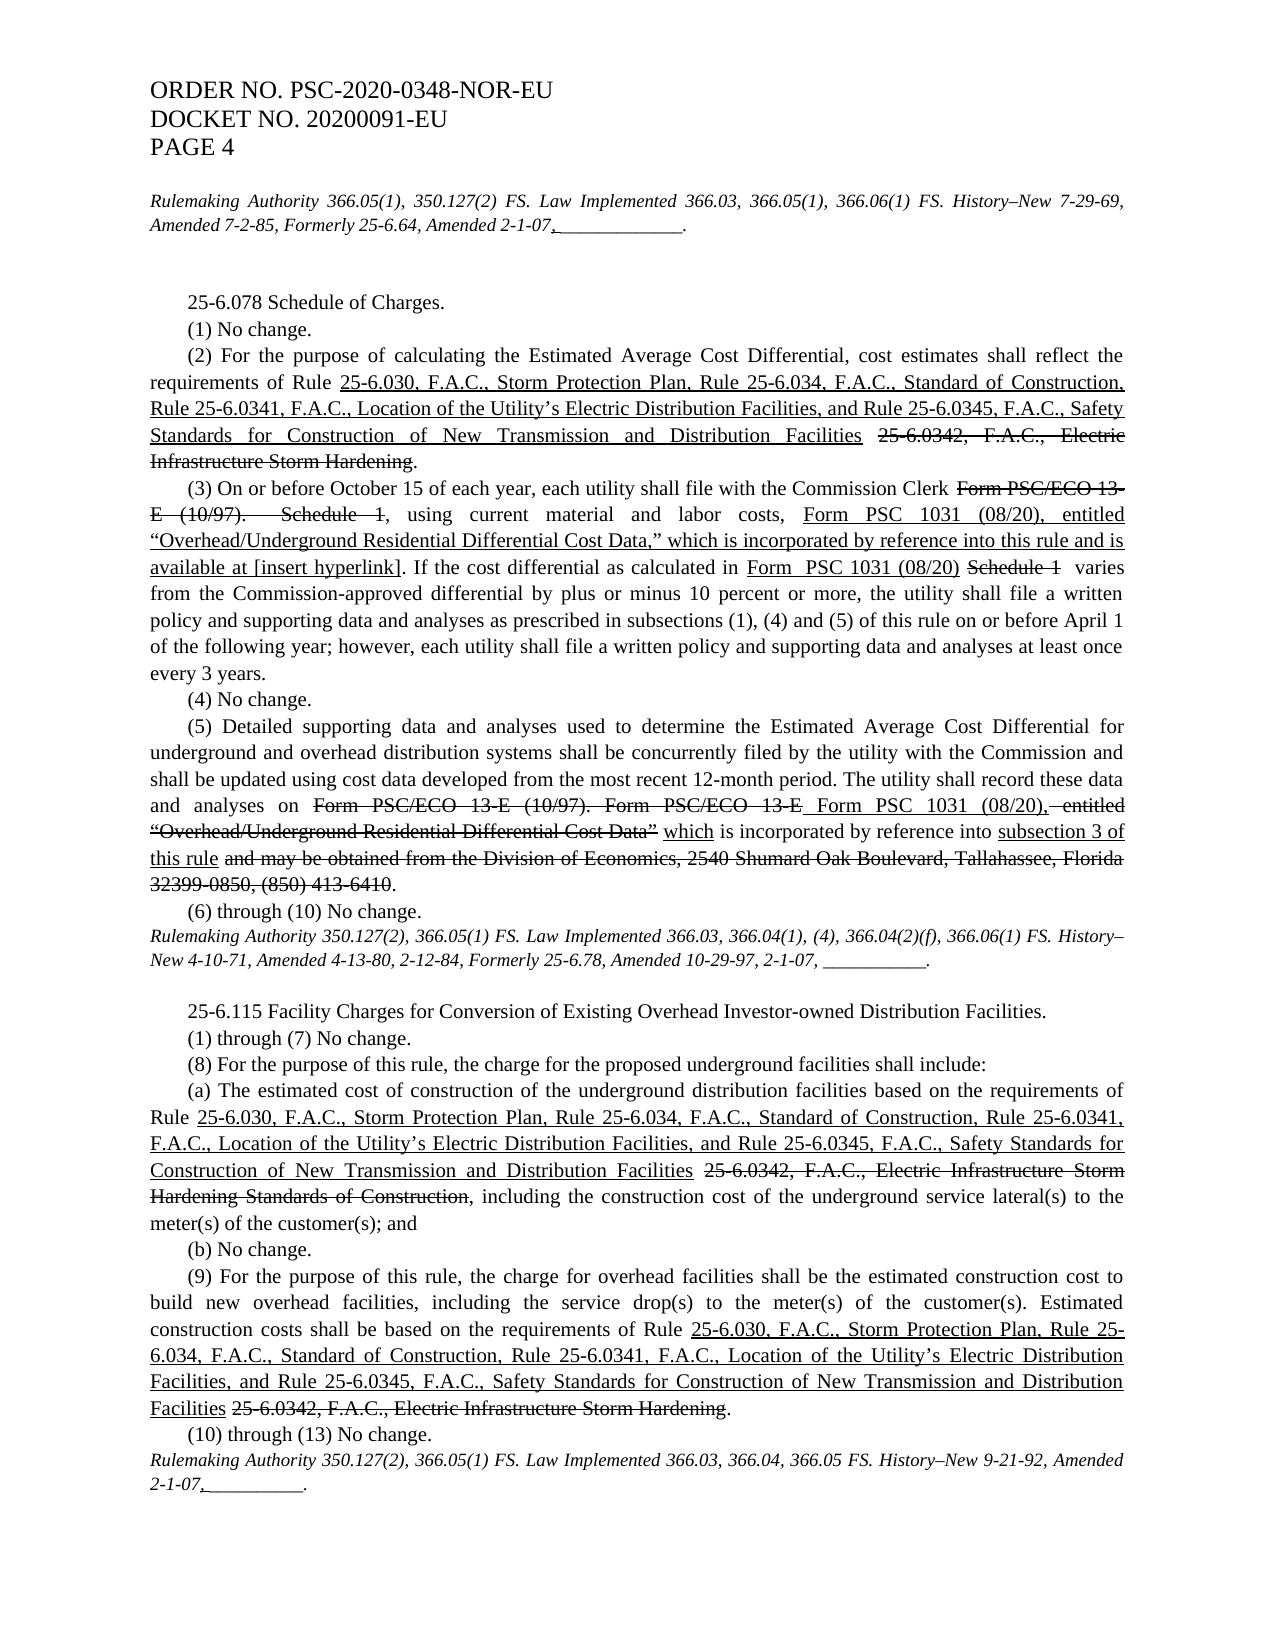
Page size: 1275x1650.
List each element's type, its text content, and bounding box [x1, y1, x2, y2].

text (10) through (13) No change. [150, 1422, 1125, 1446]
text (9) For the purpose of this rule, the charge for overhead facilities shall be the estimated construction cost to build new overhead facilities, including the service drop(s) to the meter(s) of the customer(s). Estimated construction costs shall be based on the requirements of Rule 25-6.030, F.A.C., Storm Protection Plan, Rule 25-6.034, F.A.C., Standard of Construction, Rule 25-6.0341, F.A.C., Location of the Utility’s Electric Distribution Facilities, and Rule 25-6.0345, F.A.C., Safety Standards for Construction of New Transmission and Distribution Facilities 25-6.0342, F.A.C., Electric Infrastructure Storm Hardening. [150, 1263, 1125, 1420]
text Rulemaking Authority 350.127(2), 366.05(1) FS. Law Implemented 366.03, 366.04(1), (4), 366.04(2)(f), 366.06(1) FS. History–New 4-10-71, Amended 4-13-80, 2-12-84, Formerly 25-6.78, Amended 10-29-97, 2-1-07, ___________. [150, 925, 1125, 970]
text (a) The estimated cost of construction of the underground distribution facilities based on the requirements of Rule 25-6.030, F.A.C., Storm Protection Plan, Rule 25-6.034, F.A.C., Standard of Construction, Rule 25-6.0341, F.A.C., Location of the Utility’s Electric Distribution Facilities, and Rule 25-6.0345, F.A.C., Safety Standards for Construction of New Transmission and Distribution Facilities 25-6.0342, F.A.C., Electric Infrastructure Storm Hardening Standards of Construction, including the construction cost of the underground service lateral(s) to the meter(s) of the customer(s); and [150, 1153, 1125, 1235]
text (a) The estimated cost of construction of the underground distribution facilities based on the requirements of Rule 25-6.030, F.A.C., Storm Protection Plan, Rule 25-6.034, F.A.C., Standard of Construction, Rule 25-6.0341, F.A.C., Location of the Utility’s Electric Distribution Facilities, and Rule 25-6.0345, F.A.C., Safety Standards for Construction of New Transmission and Distribution Facilities 25-6.0342, F.A.C., Electric Infrastructure Storm Hardening Standards of Construction, including the construction cost of the underground service lateral(s) to the meter(s) of the customer(s); and [150, 1078, 1125, 1152]
text (1) No change. [150, 317, 1125, 341]
text (8) For the purpose of this rule, the charge for the proposed underground facilities shall include: [150, 1052, 1125, 1076]
text Rulemaking Authority 350.127(2), 366.05(1) FS. Law Implemented 366.03, 366.04, 366.05 FS. History–New 9-21-92, Amended 2-1-07, __________. [150, 1449, 1125, 1494]
text (2) For the purpose of calculating the Estimated Average Cost Differential, cost estimates shall reflect the requirements of Rule 25-6.030, F.A.C., Storm Protection Plan, Rule 25-6.034, F.A.C., Standard of Construction, Rule 25-6.0341, F.A.C., Location of the Utility’s Electric Distribution Facilities, and Rule 25-6.0345, F.A.C., Safety Standards for Construction of New Transmission and Distribution Facilities 25-6.0342, F.A.C., Electric Infrastructure Storm Hardening. [150, 343, 1125, 417]
text (b) No change. [150, 1237, 1125, 1261]
text 25-6.078 Schedule of Charges. [150, 290, 1125, 314]
text 25-6.115 Facility Charges for Conversion of Existing Overhead Investor-owned Distribution Facilities. [150, 999, 1125, 1023]
text (3) On or before October 15 of each year, each utility shall file with the Commission Clerk Form PSC/ECO 13-E (10/97). Schedule 1, using current material and labor costs, Form PSC 1031 (08/20), entitled “Overhead/Underground Residential Differential Cost Data,” which is incorporated by reference into this rule and is available at [insert hyperlink]. If the cost differential as calculated in Form PSC 1031 (08/20) Schedule 1 varies from the Commission-approved differential by plus or minus 10 percent or more, the utility shall file a written policy and supporting data and analyses as prescribed in subsections (1), (4) and (5) of this rule on or before April 1 of the following year; however, each utility shall file a written policy and supporting data and analyses at least once every 3 years. [150, 475, 1125, 549]
text (6) through (10) No change. [150, 899, 1125, 923]
text (3) On or before October 15 of each year, each utility shall file with the Commission Clerk Form PSC/ECO 13-E (10/97). Schedule 1, using current material and labor costs, Form PSC 1031 (08/20), entitled “Overhead/Underground Residential Differential Cost Data,” which is incorporated by reference into this rule and is available at [insert hyperlink]. If the cost differential as calculated in Form PSC 1031 (08/20) Schedule 1 varies from the Commission-approved differential by plus or minus 10 percent or more, the utility shall file a written policy and supporting data and analyses as prescribed in subsections (1), (4) and (5) of this rule on or before April 1 of the following year; however, each utility shall file a written policy and supporting data and analyses at least once every 3 years. [150, 550, 1125, 685]
text Rulemaking Authority 366.05(1), 350.127(2) FS. Law Implemented 366.03, 366.05(1), 366.06(1) FS. History–New 7-29-69, Amended 7-2-85, Formerly 25-6.64, Amended 2-1-07, _____________. [150, 190, 1125, 235]
text (2) For the purpose of calculating the Estimated Average Cost Differential, cost estimates shall reflect the requirements of Rule 25-6.030, F.A.C., Storm Protection Plan, Rule 25-6.034, F.A.C., Standard of Construction, Rule 25-6.0341, F.A.C., Location of the Utility’s Electric Distribution Facilities, and Rule 25-6.0345, F.A.C., Safety Standards for Construction of New Transmission and Distribution Facilities 25-6.0342, F.A.C., Electric Infrastructure Storm Hardening. [150, 418, 1125, 473]
text (1) through (7) No change. [150, 1025, 1125, 1049]
text (4) No change. [150, 687, 1125, 711]
text (5) Detailed supporting data and analyses used to determine the Estimated Average Cost Differential for underground and overhead distribution systems shall be concurrently filed by the utility with the Commission and shall be updated using cost data developed from the most recent 12-month period. The utility shall record these data and analyses on Form PSC/ECO 13-E (10/97). Form PSC/ECO 13-E Form PSC 1031 (08/20), entitled “Overhead/Underground Residential Differential Cost Data” which is incorporated by reference into subsection 3 of this rule and may be obtained from the Division of Economics, 2540 Shumard Oak Boulevard, Tallahassee, Florida 32399-0850, (850) 413-6410. [150, 713, 1125, 896]
